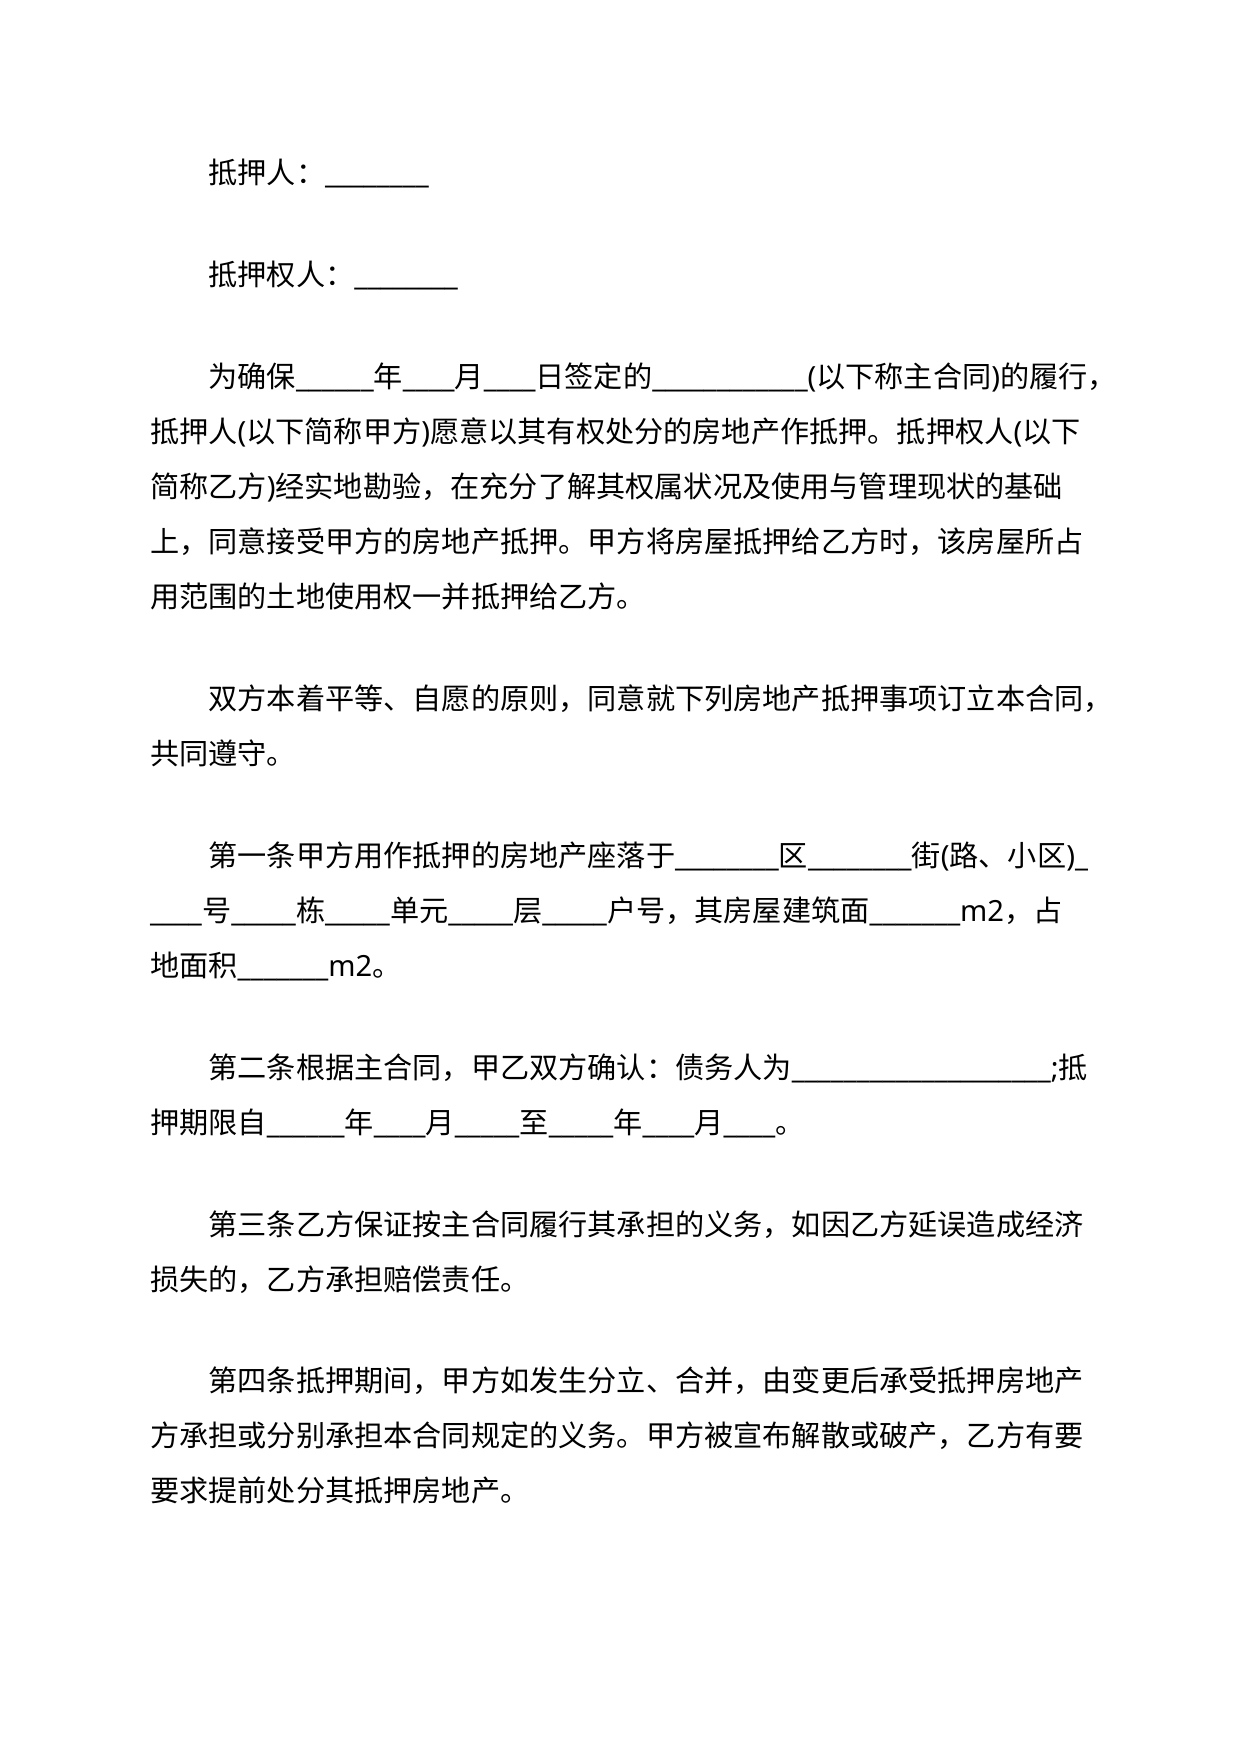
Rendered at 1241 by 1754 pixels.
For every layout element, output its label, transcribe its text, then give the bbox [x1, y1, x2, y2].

text 第二条根据主合同，甲乙双方确认：债务人为____________________;抵押期限自______年____月_____至_____年____月____。 [150, 1044, 1090, 1142]
text 双方本着平等、自愿的原则，同意就下列房地产抵押事项订立本合同，共同遵守。 [150, 676, 1090, 773]
text 第三条乙方保证按主合同履行其承担的义务，如因乙方延误造成经济损失的，乙方承担赔偿责任。 [150, 1201, 1090, 1298]
text 第四条抵押期间，甲方如发生分立、合并，由变更后承受抵押房地产方承担或分别承担本合同规定的义务。甲方被宣布解散或破产，乙方有要要求提前处分其抵押房地产。 [150, 1358, 1090, 1510]
text 第一条甲方用作抵押的房地产座落于________区________街(路、小区)_____号_____栋_____单元_____层_____户号，其房屋建筑面_______m2，占地面积_______m2。 [150, 832, 1090, 985]
text 抵押人：________ [150, 150, 1090, 192]
text 抵押权人：________ [150, 252, 1090, 294]
text 为确保______年____月____日签定的____________(以下称主合同)的履行，抵押人(以下简称甲方)愿意以其有权处分的房地产作抵押。抵押权人(以下简称乙方)经实地勘验，在充分了解其权属状况及使用与管理现状的基础上，同意接受甲方的房地产抵押。甲方将房屋抵押给乙方时，该房屋所占用范围的土地使用权一并抵押给乙方。 [150, 354, 1090, 616]
